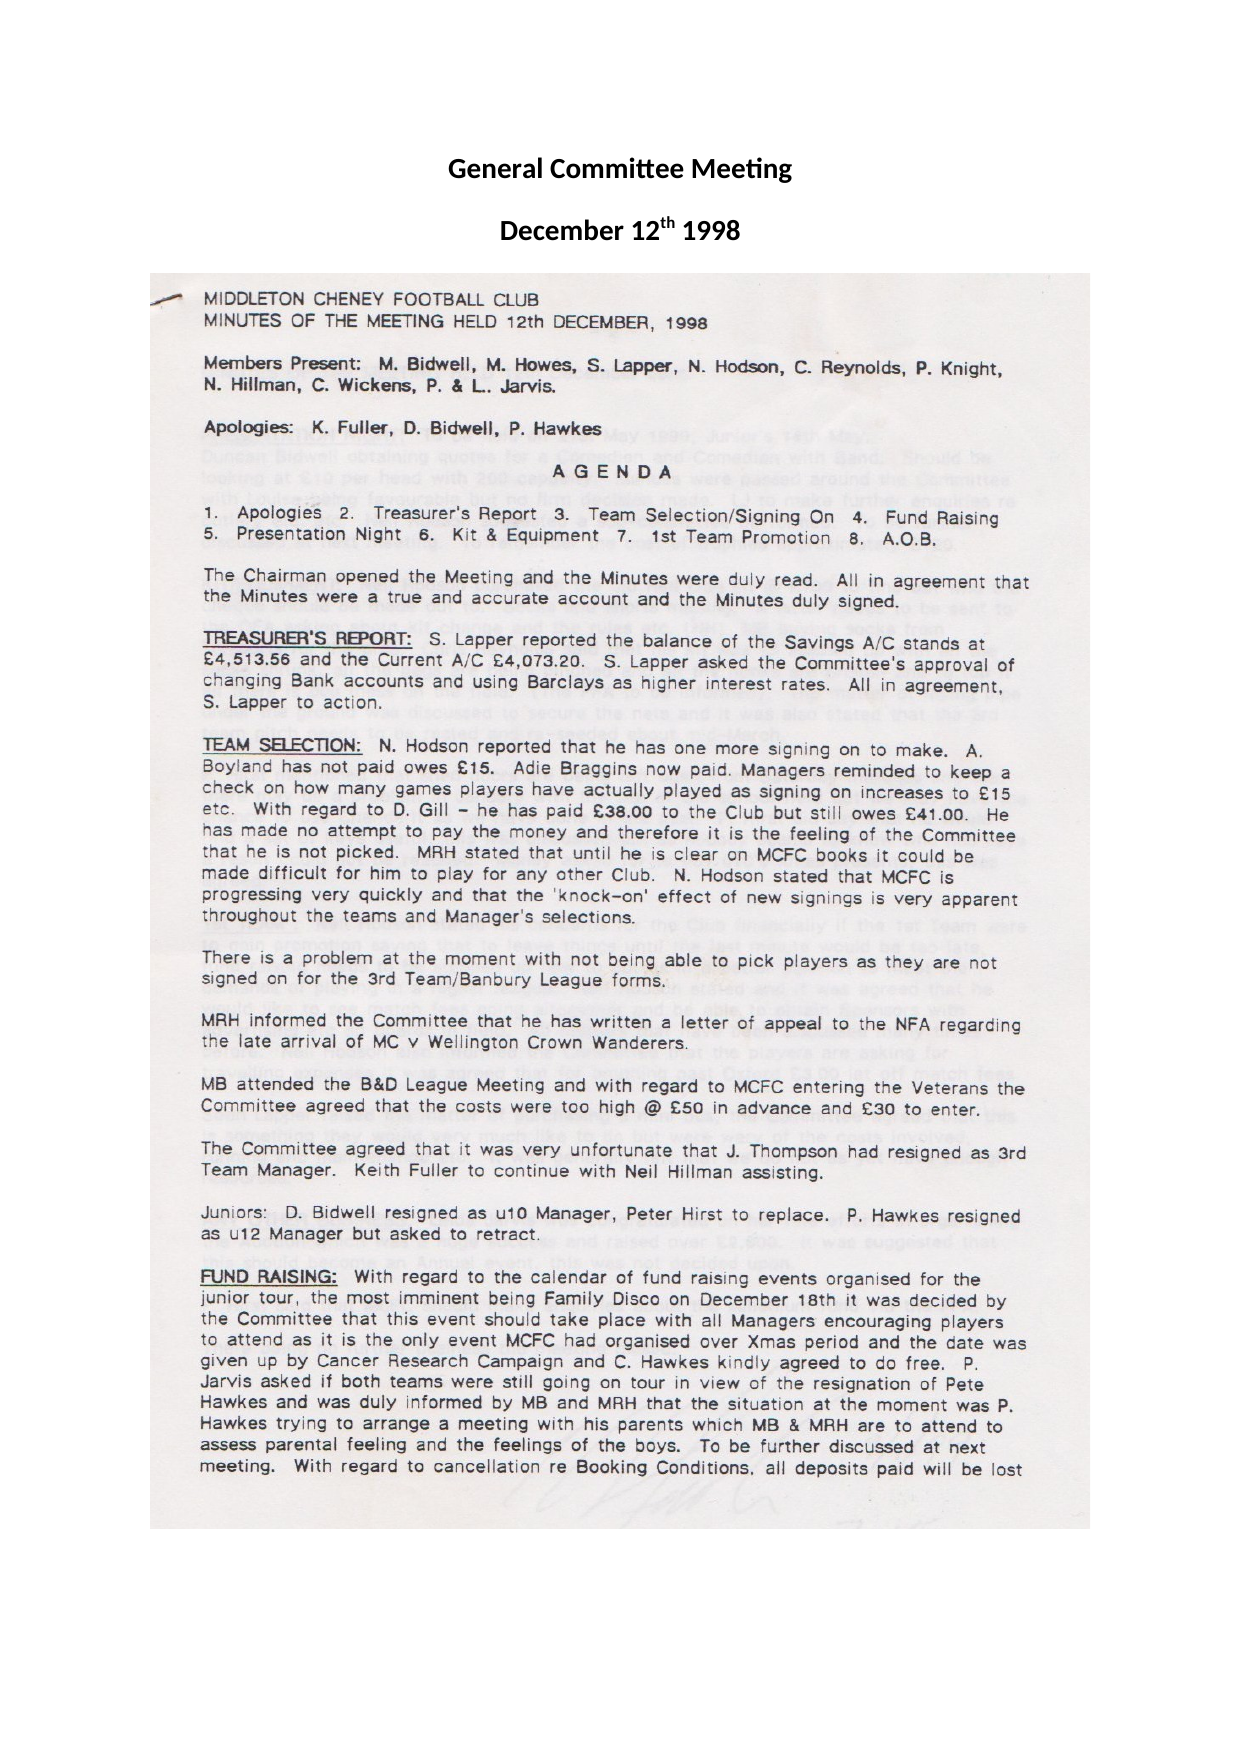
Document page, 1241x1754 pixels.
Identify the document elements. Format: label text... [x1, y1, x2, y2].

text General Committee Meeting [150, 150, 1090, 186]
text December 12th 1998 [150, 212, 1090, 247]
picture [150, 273, 1091, 1529]
